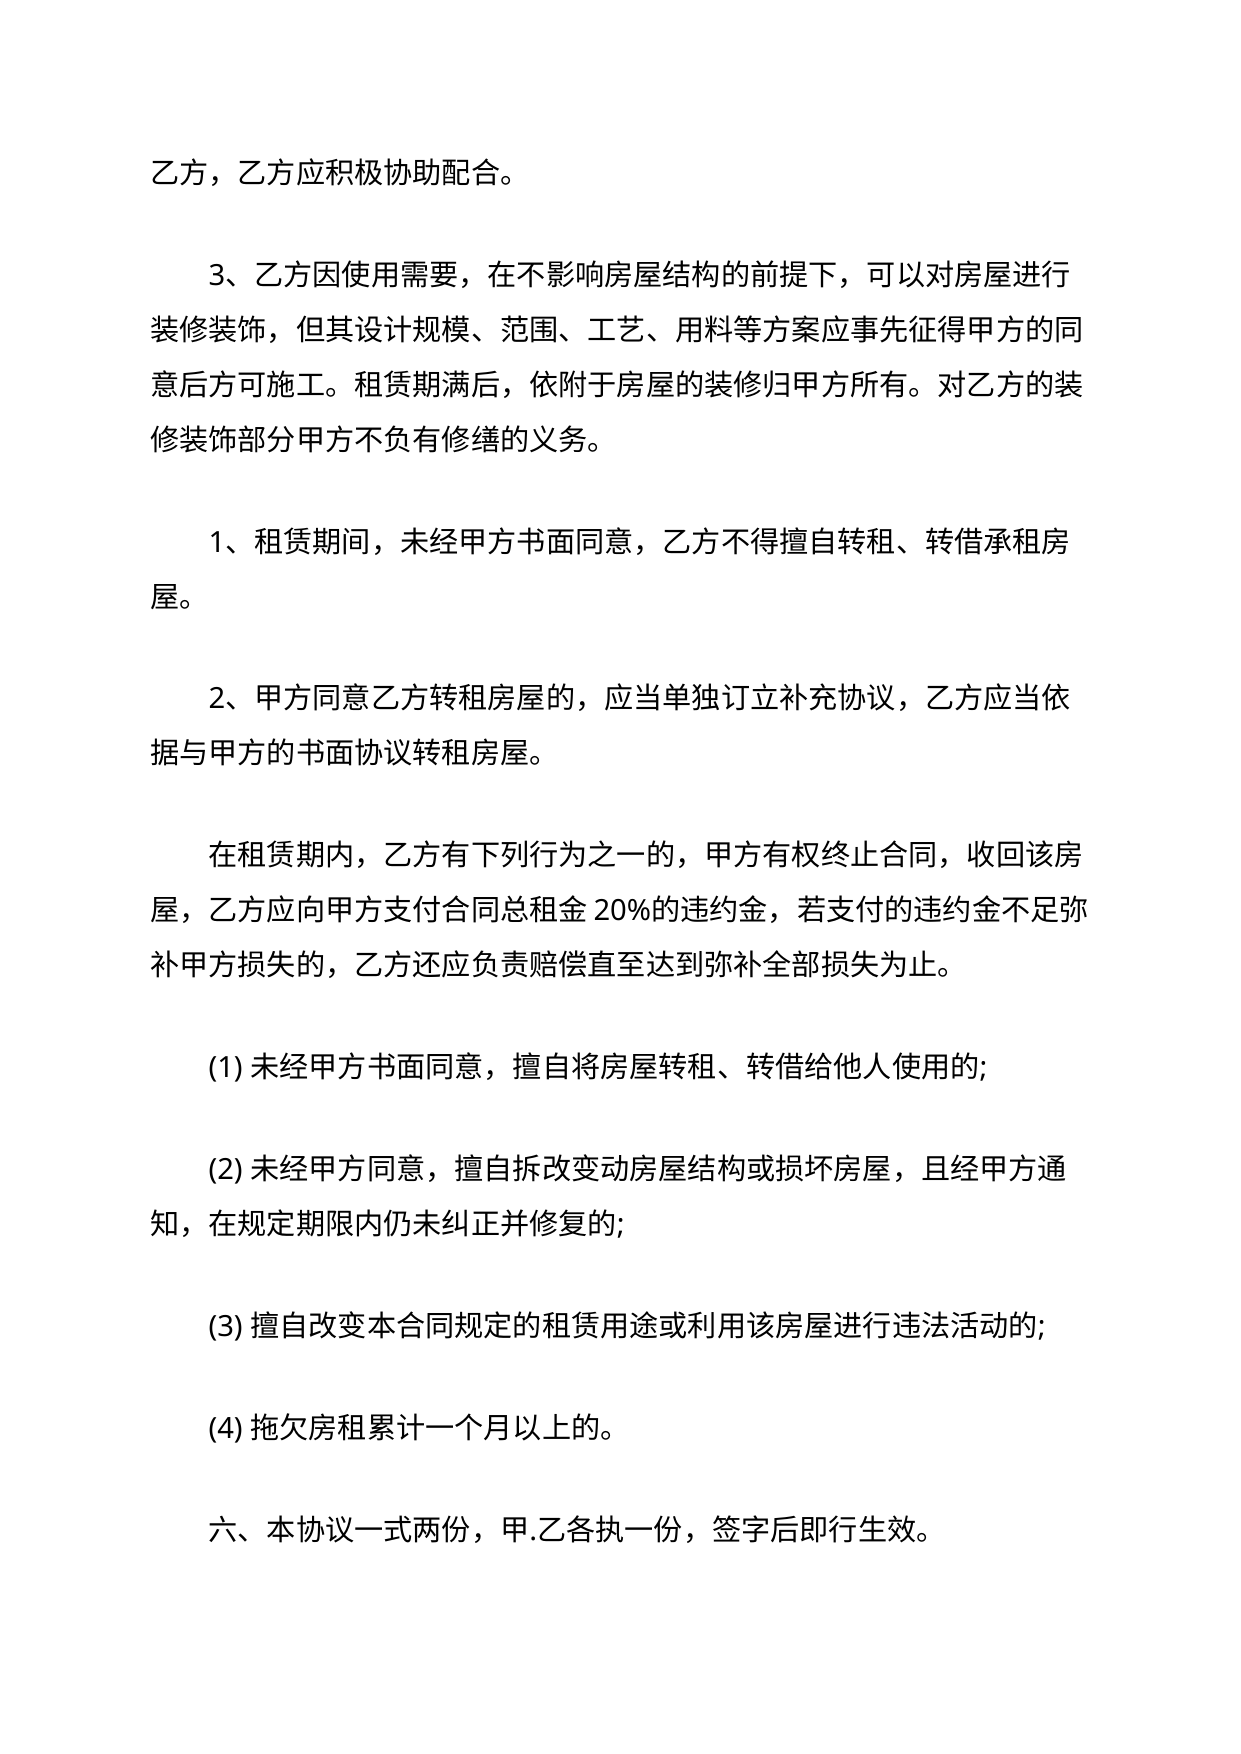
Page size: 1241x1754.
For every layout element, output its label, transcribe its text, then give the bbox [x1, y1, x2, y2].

text (1) 未经甲方书面同意，擅自将房屋转租、转借给他人使用的; [150, 1043, 1090, 1086]
text 六、本协议一式两份，甲.乙各执一份，签字后即行生效。 [150, 1506, 1090, 1549]
text (4) 拖欠房租累计一个月以上的。 [150, 1404, 1090, 1447]
text 2、甲方同意乙方转租房屋的，应当单独订立补充协议，乙方应当依据与甲方的书面协议转租房屋。 [150, 675, 1090, 772]
text (3) 擅自改变本合同规定的租赁用途或利用该房屋进行违法活动的; [150, 1302, 1090, 1345]
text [150, 150, 1090, 192]
text 3、乙方因使用需要，在不影响房屋结构的前提下，可以对房屋进行装修装饰，但其设计规模、范围、工艺、用料等方案应事先征得甲方的同意后方可施工。租赁期满后，依附于房屋的装修归甲方所有。对乙方的装修装饰部分甲方不负有修缮的义务。 [150, 252, 1090, 459]
text 在租赁期内，乙方有下列行为之一的，甲方有权终止合同，收回该房屋，乙方应向甲方支付合同总租金20%的违约金，若支付的违约金不足弥补甲方损失的，乙方还应负责赔偿直至达到弥补全部损失为止。 [150, 832, 1090, 984]
text 1、租赁期间，未经甲方书面同意，乙方不得擅自转租、转借承租房屋。 [150, 518, 1090, 616]
text (2) 未经甲方同意，擅自拆改变动房屋结构或损坏房屋，且经甲方通知，在规定期限内仍未纠正并修复的; [150, 1146, 1090, 1243]
